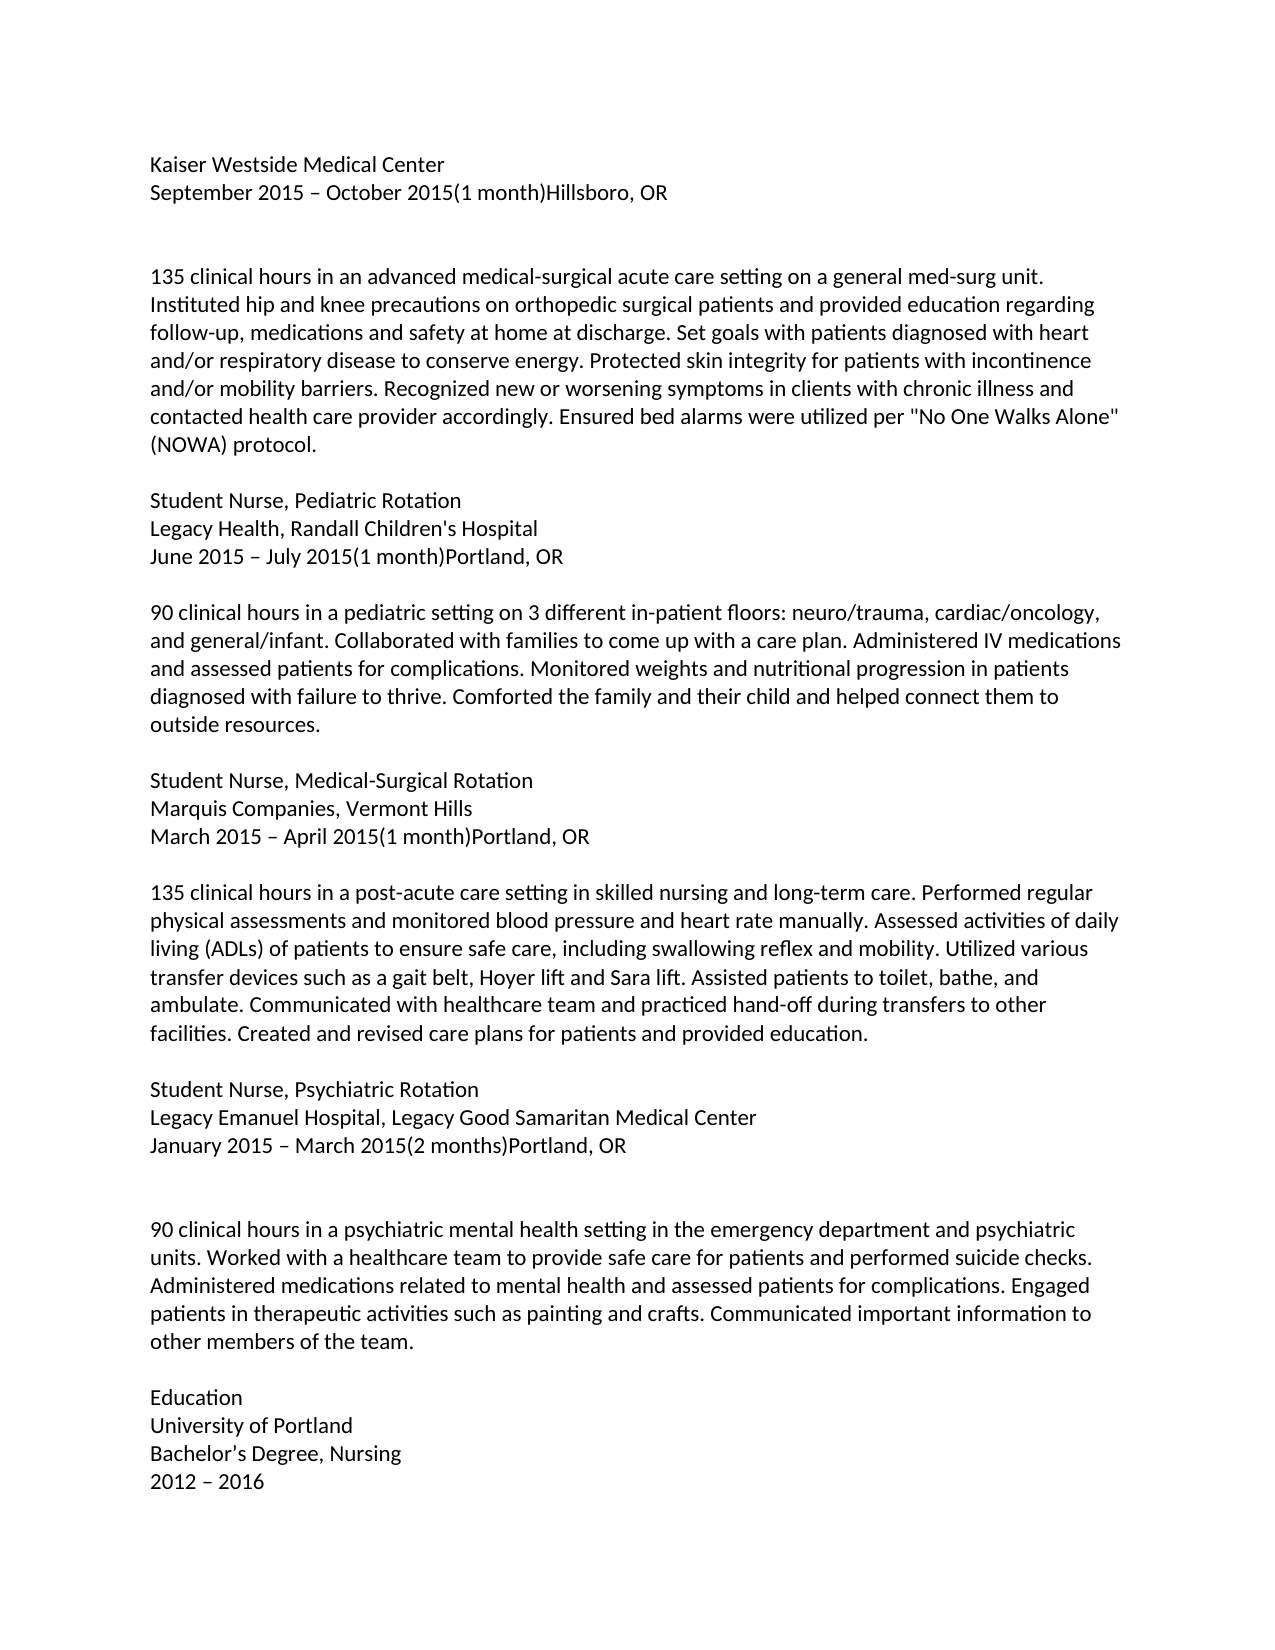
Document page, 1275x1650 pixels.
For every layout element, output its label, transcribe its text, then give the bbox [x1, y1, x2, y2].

text 90 clinical hours in a pediatric setting on 3 different in-patient floors: neuro/trauma, cardiac/oncology, and general/infant. Collaborated with families to come up with a care plan. Administered IV medications and assessed patients for complications. Monitored weights and nutritional progression in patients diagnosed with failure to thrive. Comforted the family and their child and helped connect them to outside resources. [150, 598, 1125, 738]
text September 2015 – October 2015(1 month)Hillsboro, OR [150, 178, 1125, 206]
text Education [150, 1383, 1125, 1411]
text 2012 – 2016 [150, 1467, 1125, 1495]
text Legacy Health, Randall Children's Hospital [150, 514, 1125, 542]
text Student Nurse, Pediatric Rotation [150, 486, 1125, 514]
text Marquis Companies, Vermont Hills [150, 794, 1125, 822]
text Bachelor’s Degree, Nursing [150, 1439, 1125, 1467]
text 90 clinical hours in a psychiatric mental health setting in the emergency department and psychiatric units. Worked with a healthcare team to provide safe care for patients and performed suicide checks. Administered medications related to mental health and assessed patients for complications. Engaged patients in therapeutic activities such as painting and crafts. Communicated important information to other members of the team. [150, 1215, 1125, 1355]
text 135 clinical hours in an advanced medical-surgical acute care setting on a general med-surg unit. Instituted hip and knee precautions on orthopedic surgical patients and provided education regarding follow-up, medications and safety at home at discharge. Set goals with patients diagnosed with heart and/or respiratory disease to conserve energy. Protected skin integrity for patients with incontinence and/or mobility barriers. Recognized new or worsening symptoms in clients with chronic illness and contacted health care provider accordingly. Ensured bed alarms were utilized per "No One Walks Alone" (NOWA) protocol. [150, 262, 1125, 458]
text 135 clinical hours in a post-acute care setting in skilled nursing and long-term care. Performed regular physical assessments and monitored blood pressure and heart rate manually. Assessed activities of daily living (ADLs) of patients to ensure safe care, including swallowing reflex and mobility. Utilized various transfer devices such as a gait belt, Hoyer lift and Sara lift. Assisted patients to toilet, bathe, and ambulate. Communicated with healthcare team and practiced hand-off during transfers to other facilities. Created and revised care plans for patients and provided education. [150, 878, 1125, 1047]
text Kaiser Westside Medical Center [150, 150, 1125, 178]
text Legacy Emanuel Hospital, Legacy Good Samaritan Medical Center [150, 1103, 1125, 1131]
text January 2015 – March 2015(2 months)Portland, OR [150, 1131, 1125, 1159]
text Student Nurse, Psychiatric Rotation [150, 1075, 1125, 1103]
text March 2015 – April 2015(1 month)Portland, OR [150, 822, 1125, 851]
text University of Portland [150, 1411, 1125, 1439]
text Student Nurse, Medical-Surgical Rotation [150, 766, 1125, 794]
text June 2015 – July 2015(1 month)Portland, OR [150, 542, 1125, 570]
